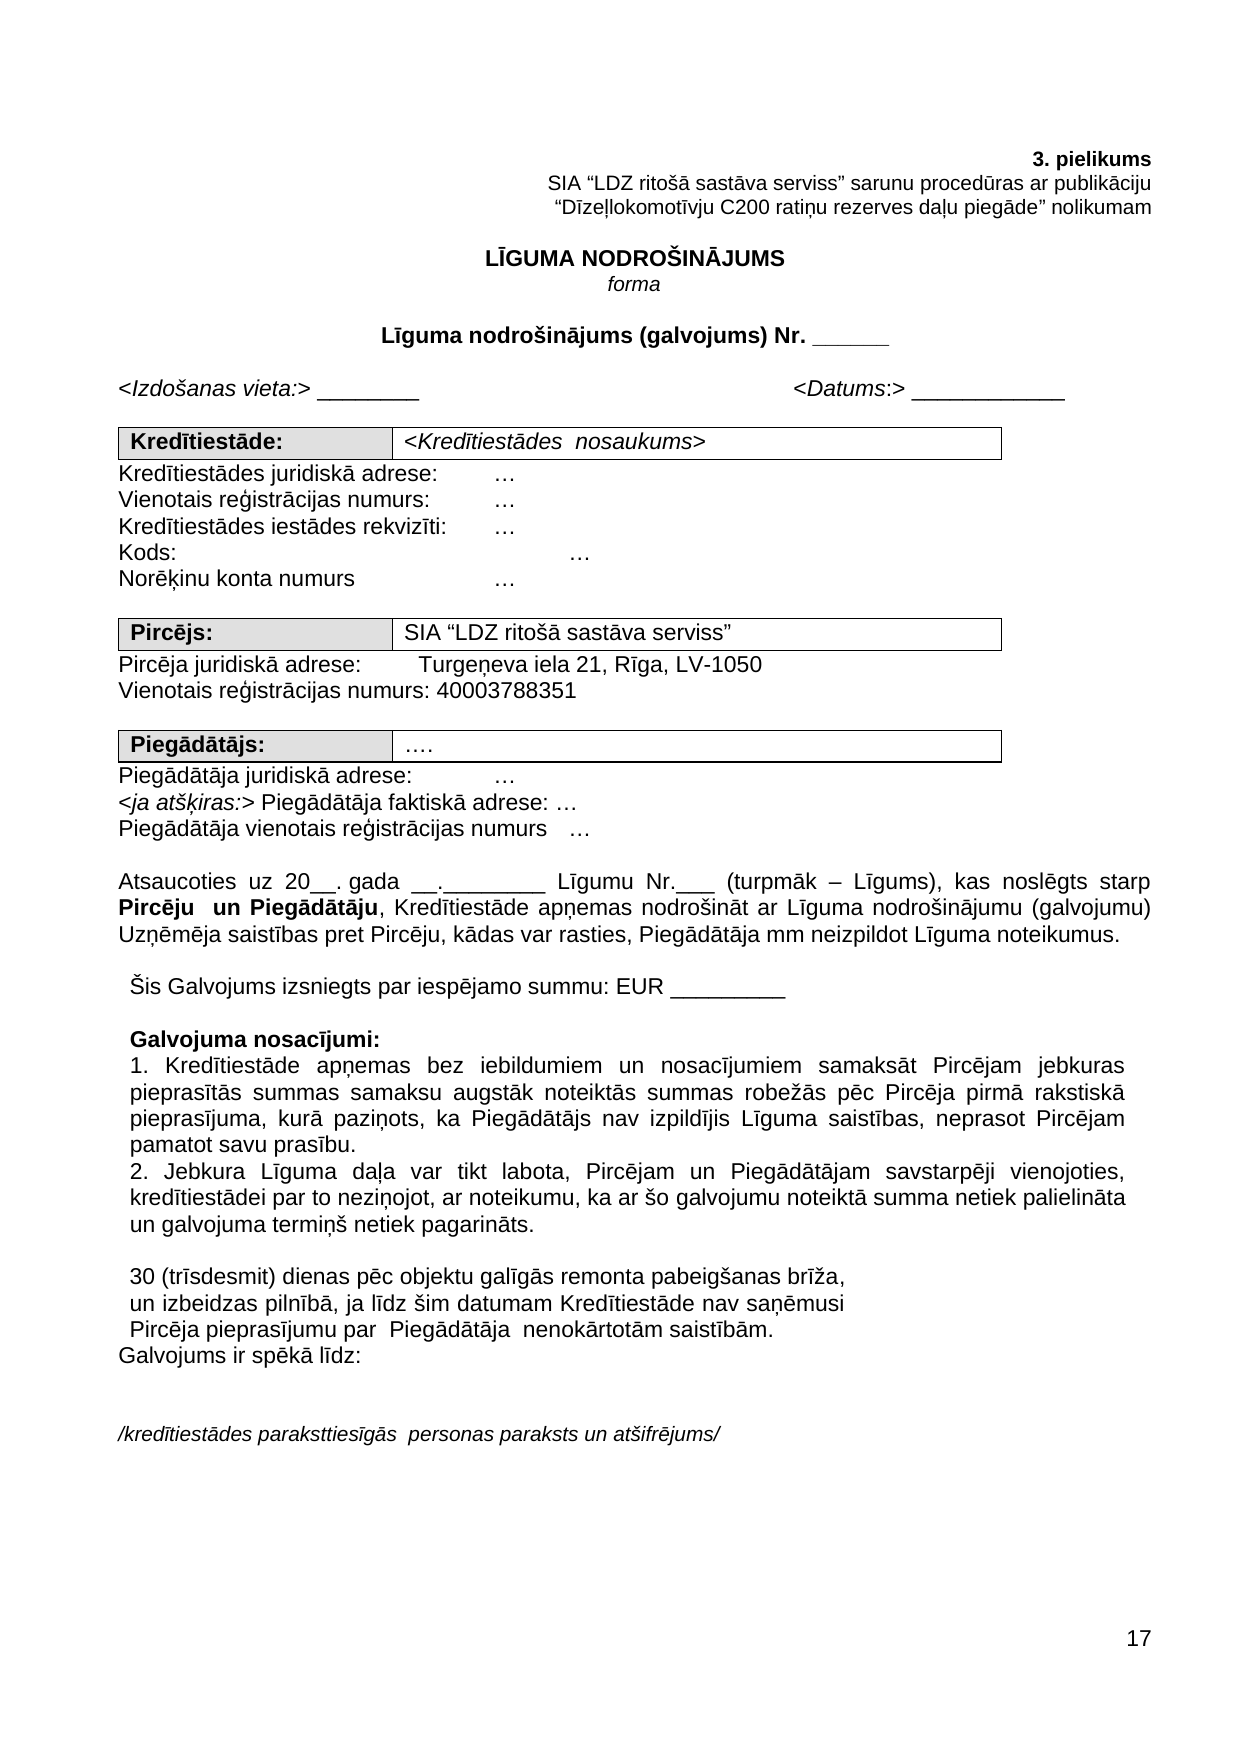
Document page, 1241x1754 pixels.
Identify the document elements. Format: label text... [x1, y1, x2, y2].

text Vienotais reģistrācijas numurs: … [118, 486, 1152, 513]
table_header 30 (trīsdesmit) dienas pēc objektu galīgās remonta pabeigšanas brīža, un izbeidzas pilnībā, ja līdz šim datumam Kredītiestāde nav saņēmusi Pircēja pieprasījumu par Piegādātāja nenokārtotām saistībām. [118, 1263, 856, 1342]
text Piegādātāja juridiskā adrese: … [118, 762, 1152, 789]
text Vienotais reģistrācijas numurs: 40003788351 [118, 677, 1152, 703]
text <Izdošanas vieta:> ________ <Datums:> ____________ [118, 374, 1152, 401]
text Kods: … [118, 539, 1152, 565]
text Norēķinu konta numurs … [118, 565, 1152, 592]
text SIA “LDZ ritošā sastāva serviss” sarunu procedūras ar publikāciju [118, 171, 1152, 195]
text Kredītiestādes juridiskā adrese: … [118, 460, 1152, 486]
text Atsaucoties uz 20__. gada __.________ Līgumu Nr.___ (turpmāk – Līgums), kas noslēgts starp Pircēju un Piegādātāju, Kredītiestāde apņemas nodrošināt ar Līguma nodrošinājumu (galvojumu) Uzņēmēja saistības pret Pircēju, kādas var rasties, Piegādātāja mm neizpildot Līguma noteikumus. [118, 868, 1152, 947]
text Galvojums ir spēkā līdz: [118, 1342, 1152, 1369]
table_header Galvojuma nosacījumi: 1. Kredītiestāde apņemas bez iebildumiem un nosacījumiem samaksāt Pircējam jebkuras pieprasītās summas samaksu augstāk noteiktās summas robežās pēc Pircēja pirmā rakstiskā pieprasījuma, kurā paziņots, ka Piegādātājs nav izpildījis Līguma saistības, neprasot Pircējam pamatot savu prasību. 2. Jebkura Līguma daļa var tikt labota, Pircējam un Piegādātājam savstarpēji vienojoties, kredītiestādei par to neziņojot, ar noteikumu, ka ar šo galvojumu noteiktā summa netiek palielināta un galvojuma termiņš netiek pagarināts. [118, 1026, 1137, 1237]
table_header Pircējs: [119, 619, 392, 650]
text Piegādātāja vienotais reģistrācijas numurs … [118, 815, 1152, 842]
table_header Šis Galvojums izsniegts par iespējamo summu: EUR _________ [118, 947, 1089, 1000]
text /kredītiestādes paraksttiesīgās personas paraksts un atšifrējums/ [118, 1421, 1152, 1445]
text “Dīzeļlokomotīvju C200 ratiņu rezerves daļu piegāde” nolikumam [118, 195, 1152, 219]
table_header Kredītiestāde: [119, 428, 392, 459]
text forma [118, 271, 1152, 295]
table_header <Kredītiestādes nosaukums> [393, 428, 1001, 459]
text LĪGUMA NODROŠINĀJUMS [118, 245, 1152, 271]
table_header Piegādātājs: [119, 731, 392, 761]
table_header …. [393, 731, 1001, 761]
text Līguma nodrošinājums (galvojums) Nr. ______ [118, 322, 1152, 348]
text Kredītiestādes iestādes rekvizīti: … [118, 513, 1152, 539]
table_header SIA “LDZ ritošā sastāva serviss” [393, 619, 1001, 650]
text Pircēja juridiskā adrese: Turgeņeva iela 21, Rīga, LV-1050 [118, 651, 1152, 677]
text <ja atšķiras:> Piegādātāja faktiskā adrese: … [118, 789, 1152, 815]
text 3. pielikums [118, 147, 1152, 171]
